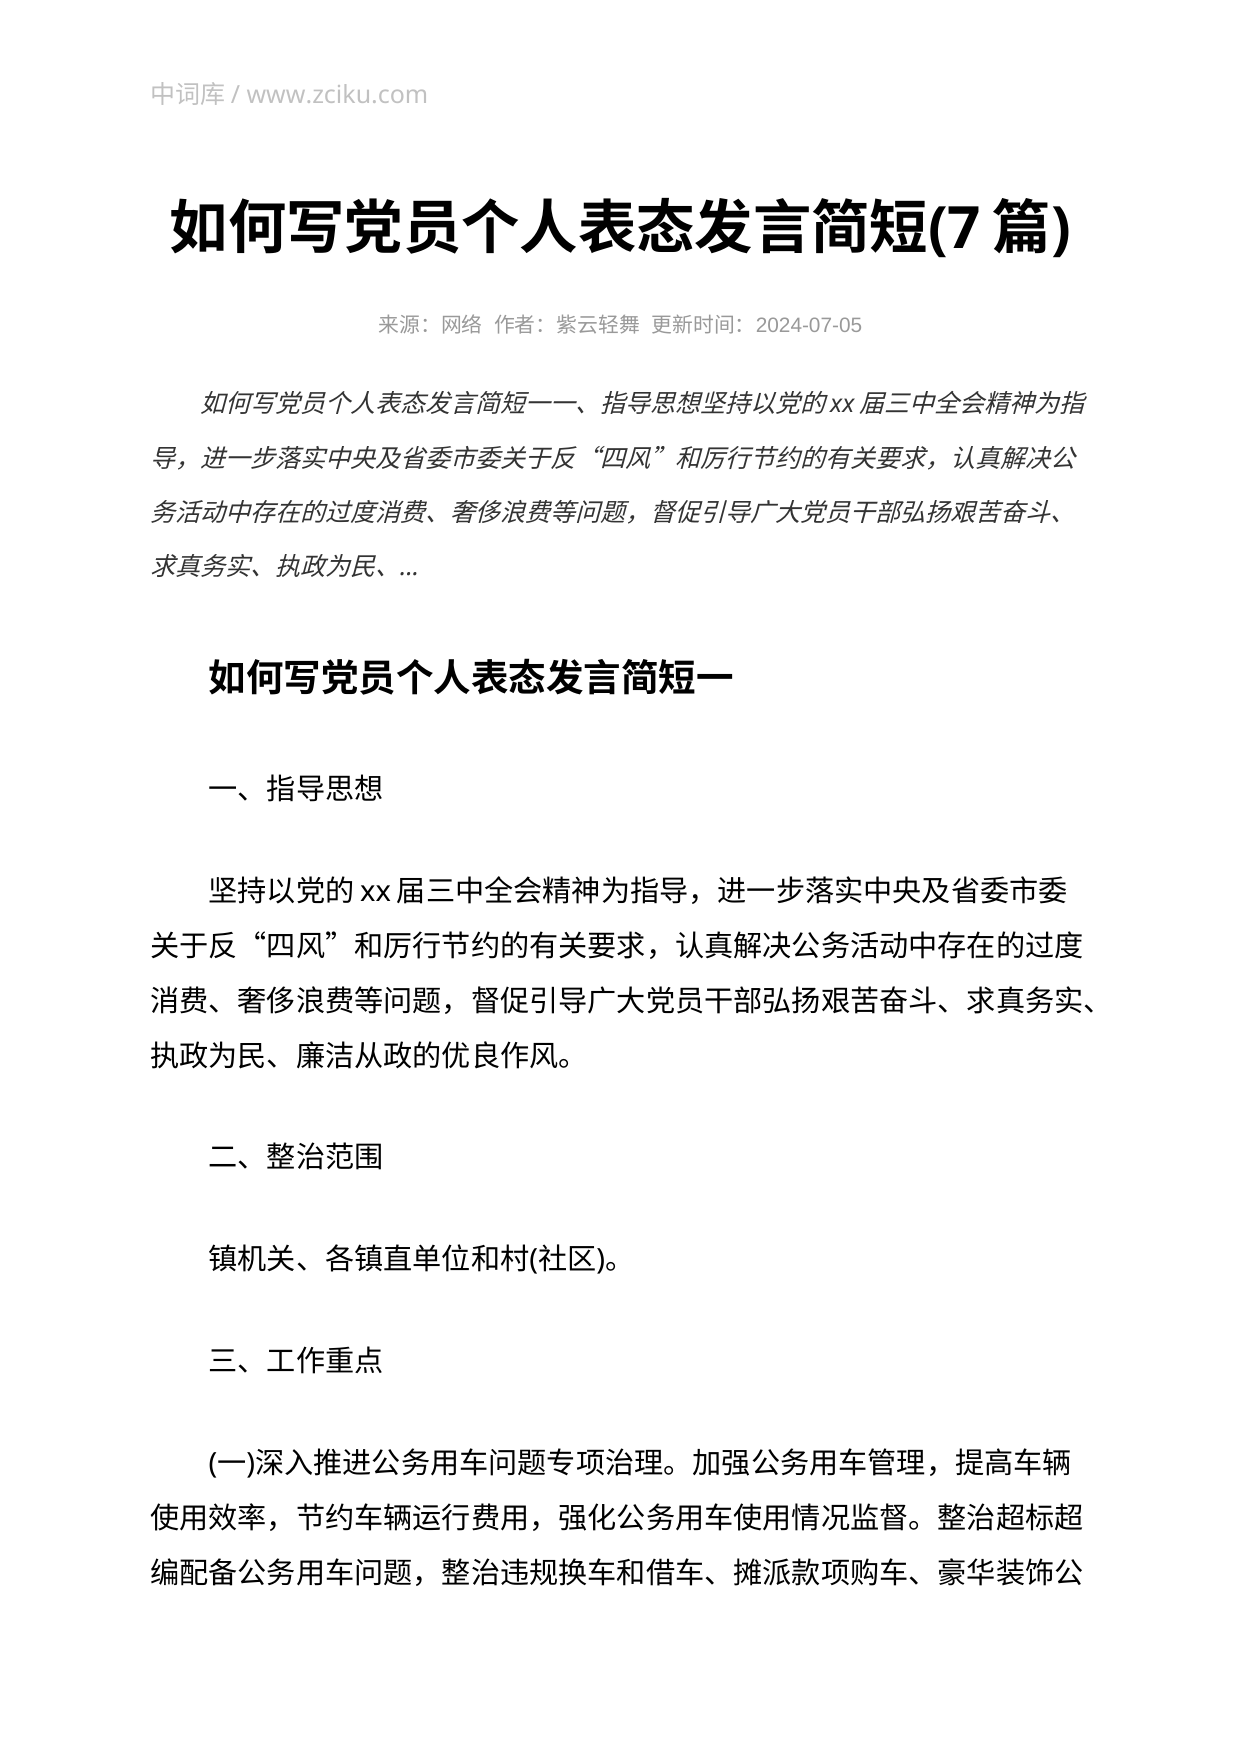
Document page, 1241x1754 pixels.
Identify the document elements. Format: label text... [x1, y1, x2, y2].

text 坚持以党的xx届三中全会精神为指导，进一步落实中央及省委市委关于反“四风”和厉行节约的有关要求，认真解决公务活动中存在的过度消费、奢侈浪费等问题，督促引导广大党员干部弘扬艰苦奋斗、求真务实、执政为民、廉洁从政的优良作风。 [150, 867, 1090, 1074]
text 一、指导思想 [150, 766, 1090, 808]
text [150, 1439, 1090, 1592]
text 如何写党员个人表态发言简短一一、指导思想坚持以党的xx届三中全会精神为指导，进一步落实中央及省委市委关于反“四风”和厉行节约的有关要求，认真解决公务活动中存在的过度消费、奢侈浪费等问题，督促引导广大党员干部弘扬艰苦奋斗、求真务实、执政为民、... [150, 384, 1090, 583]
text 三、工作重点 [150, 1338, 1090, 1380]
text 如何写党员个人表态发言简短一 [150, 648, 1090, 702]
text 来源：网络 作者：紫云轻舞 更新时间：2024-07-05 [150, 313, 1090, 337]
text 二、整治范围 [150, 1134, 1090, 1176]
text 镇机关、各镇直单位和村(社区)。 [150, 1236, 1090, 1278]
subtitle 如何写党员个人表态发言简短(7篇) [150, 181, 1090, 266]
